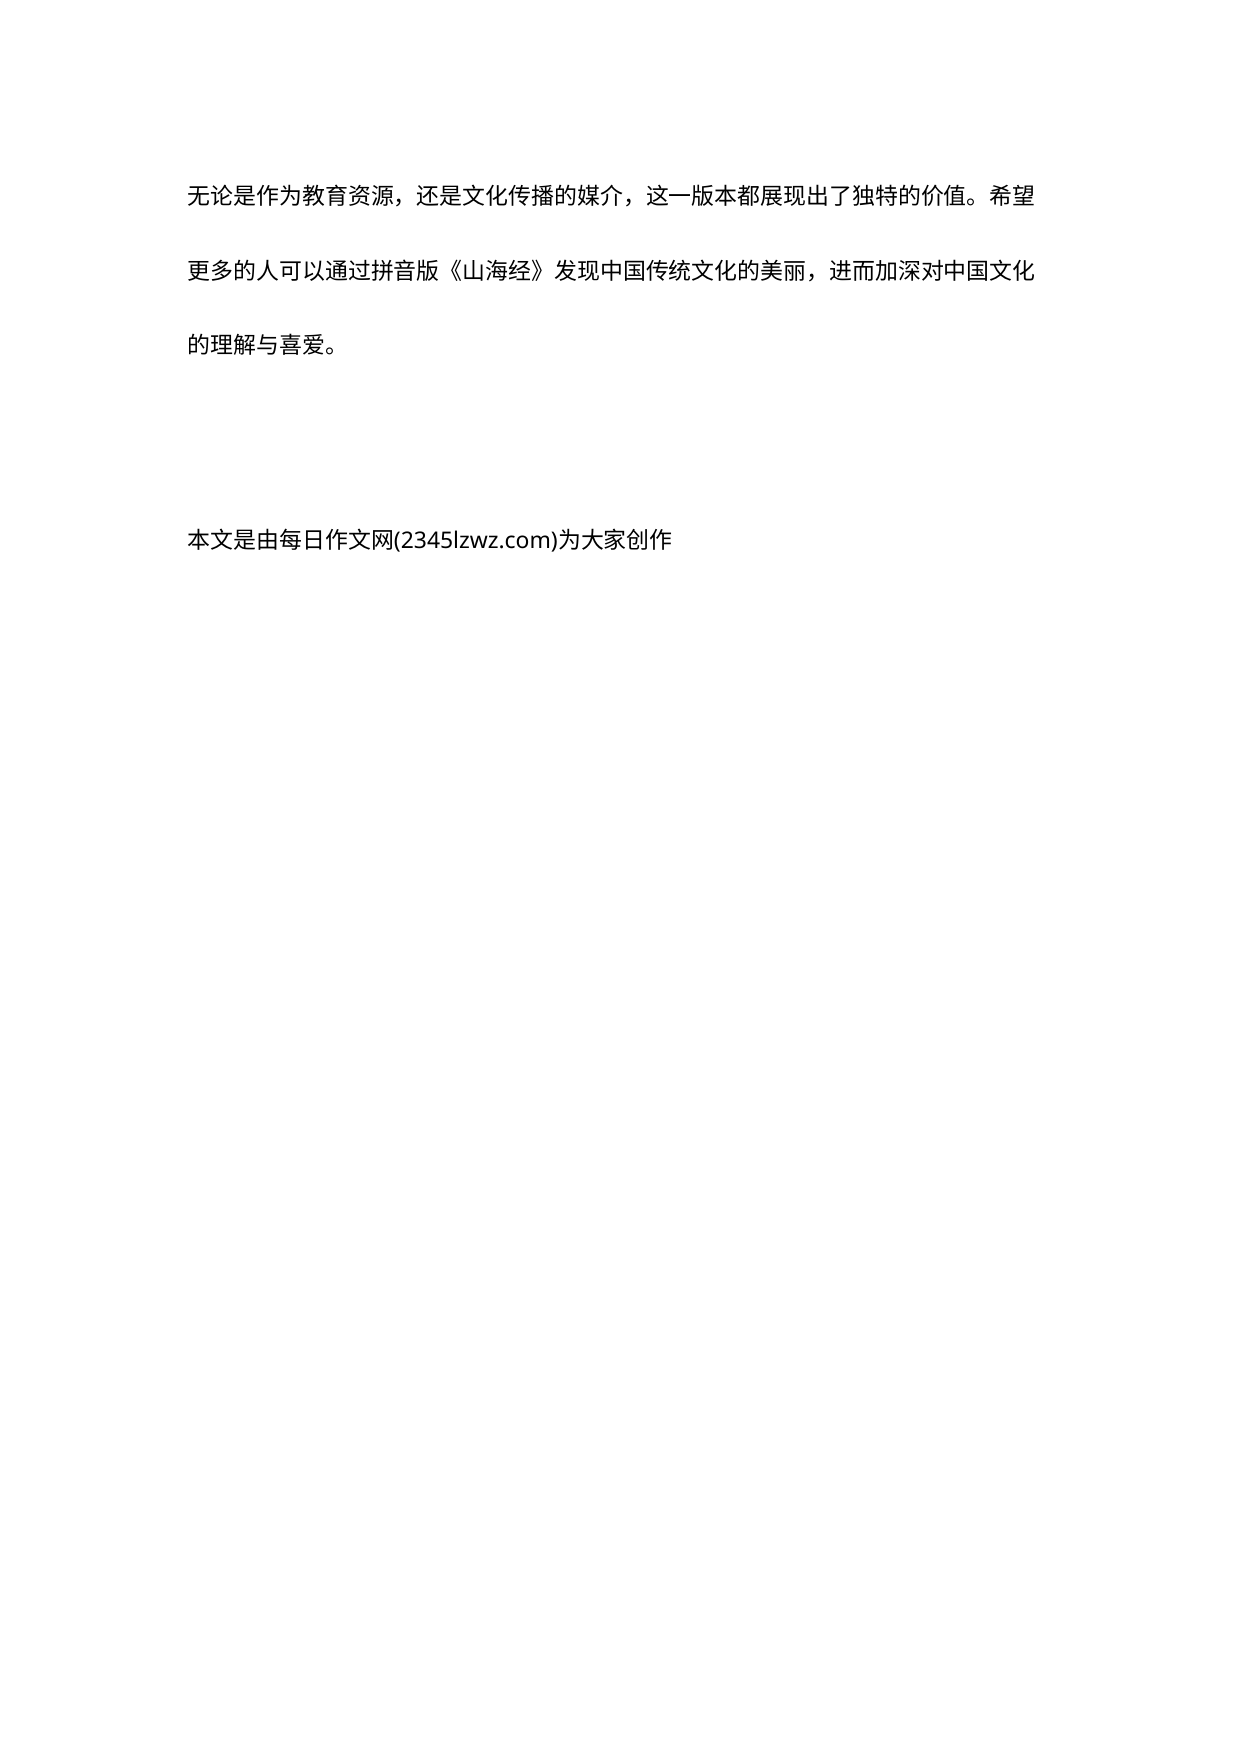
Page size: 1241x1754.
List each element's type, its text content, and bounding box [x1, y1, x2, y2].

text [187, 162, 1053, 376]
text 本文是由每日作文网(2345lzwz.com)为大家创作 [187, 506, 1053, 571]
